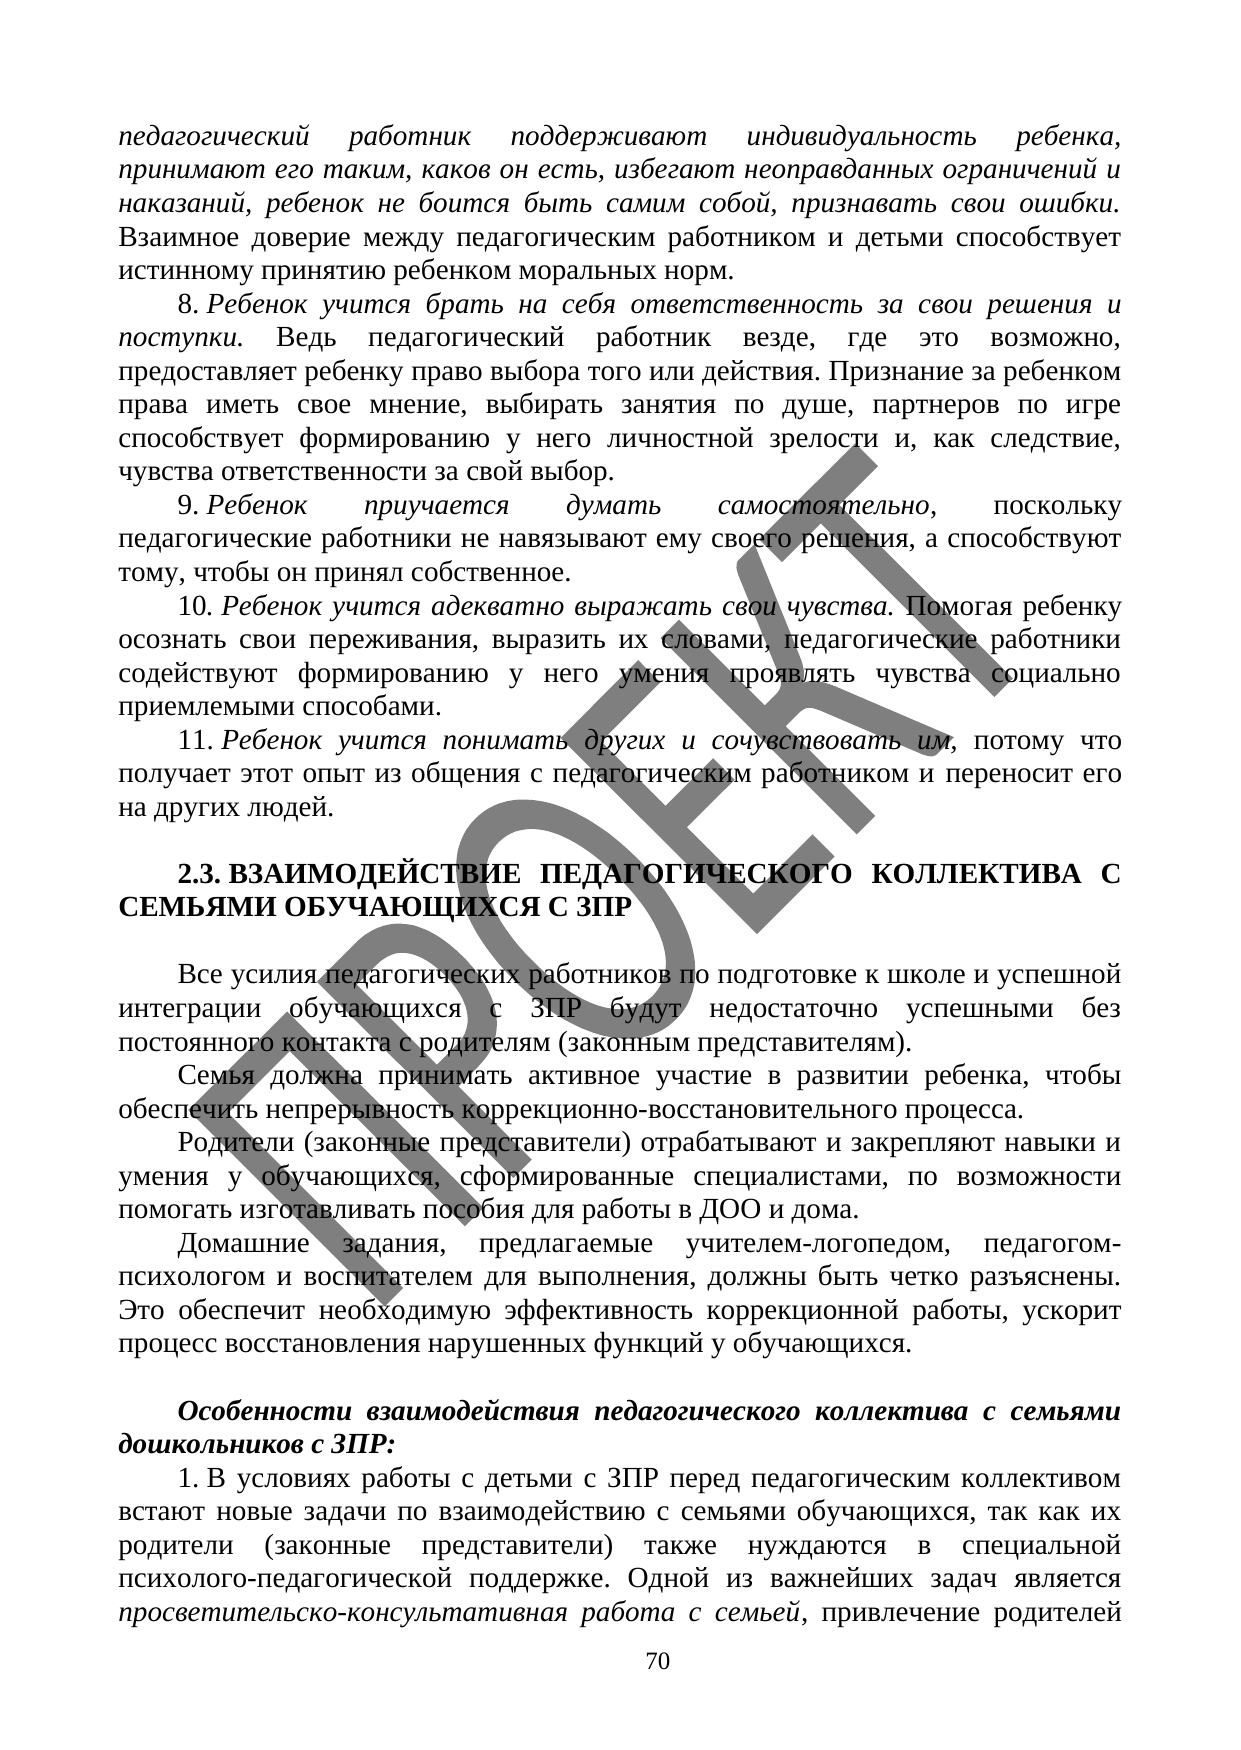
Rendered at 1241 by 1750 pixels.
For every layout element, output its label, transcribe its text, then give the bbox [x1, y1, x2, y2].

text Все усилия педагогических работников по подготовке к школе и успешной интеграции обучающихся с ЗПР будут недостаточно успешными без постоянного контакта с родителям (законным представителям). [118, 957, 1122, 1057]
text Домашние задания, предлагаемые учителем-логопедом, педагогом-психологом и воспитателем для выполнения, должны быть четко разъяснены. Это обеспечит необходимую эффективность коррекционной работы, ускорит процесс восстановления нарушенных функций у обучающихся. [118, 1225, 1122, 1359]
text Семья должна принимать активное участие в развитии ребенка, чтобы обеспечить непрерывность коррекционно-восстановительного процесса. [118, 1057, 1122, 1124]
text 10. Ребенок учится адекватно выражать свои чувства. Помогая ребенку осознать свои переживания, выразить их словами, педагогические работники содействуют формированию у него умения проявлять чувства социально приемлемыми способами. [118, 588, 1122, 722]
text 2.3. ВЗАИМОДЕЙСТВИЕ ПЕДАГОГИЧЕСКОГО КОЛЛЕКТИВА С СЕМЬЯМИ ОБУЧАЮЩИХСЯ С ЗПР [118, 856, 1122, 923]
text Особенности взаимодействия педагогического коллектива с семьями дошкольников с ЗПР: [118, 1393, 1122, 1460]
text 11. Ребенок учится понимать других и сочувствовать им, потому что получает этот опыт из общения с педагогическим работником и переносит его на других людей. [118, 722, 1122, 822]
text 9. Ребенок приучается думать самостоятельно, поскольку педагогические работники не навязывают ему своего решения, а способствуют тому, чтобы он принял собственное. [118, 487, 1122, 588]
text Родители (законные представители) отрабатывают и закрепляют навыки и умения у обучающихся, сформированные специалистами, по возможности помогать изготавливать пособия для работы в ДОО и дома. [118, 1124, 1122, 1225]
text 8. Ребенок учится брать на себя ответственность за свои решения и поступки. Ведь педагогический работник везде, где это возможно, предоставляет ребенку право выбора того или действия. Признание за ребенком права иметь свое мнение, выбирать занятия по душе, партнеров по игре способствует формированию у него личностной зрелости и, как следствие, чувства ответственности за свой выбор. [118, 286, 1122, 487]
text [118, 118, 1122, 286]
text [118, 1460, 1122, 1627]
